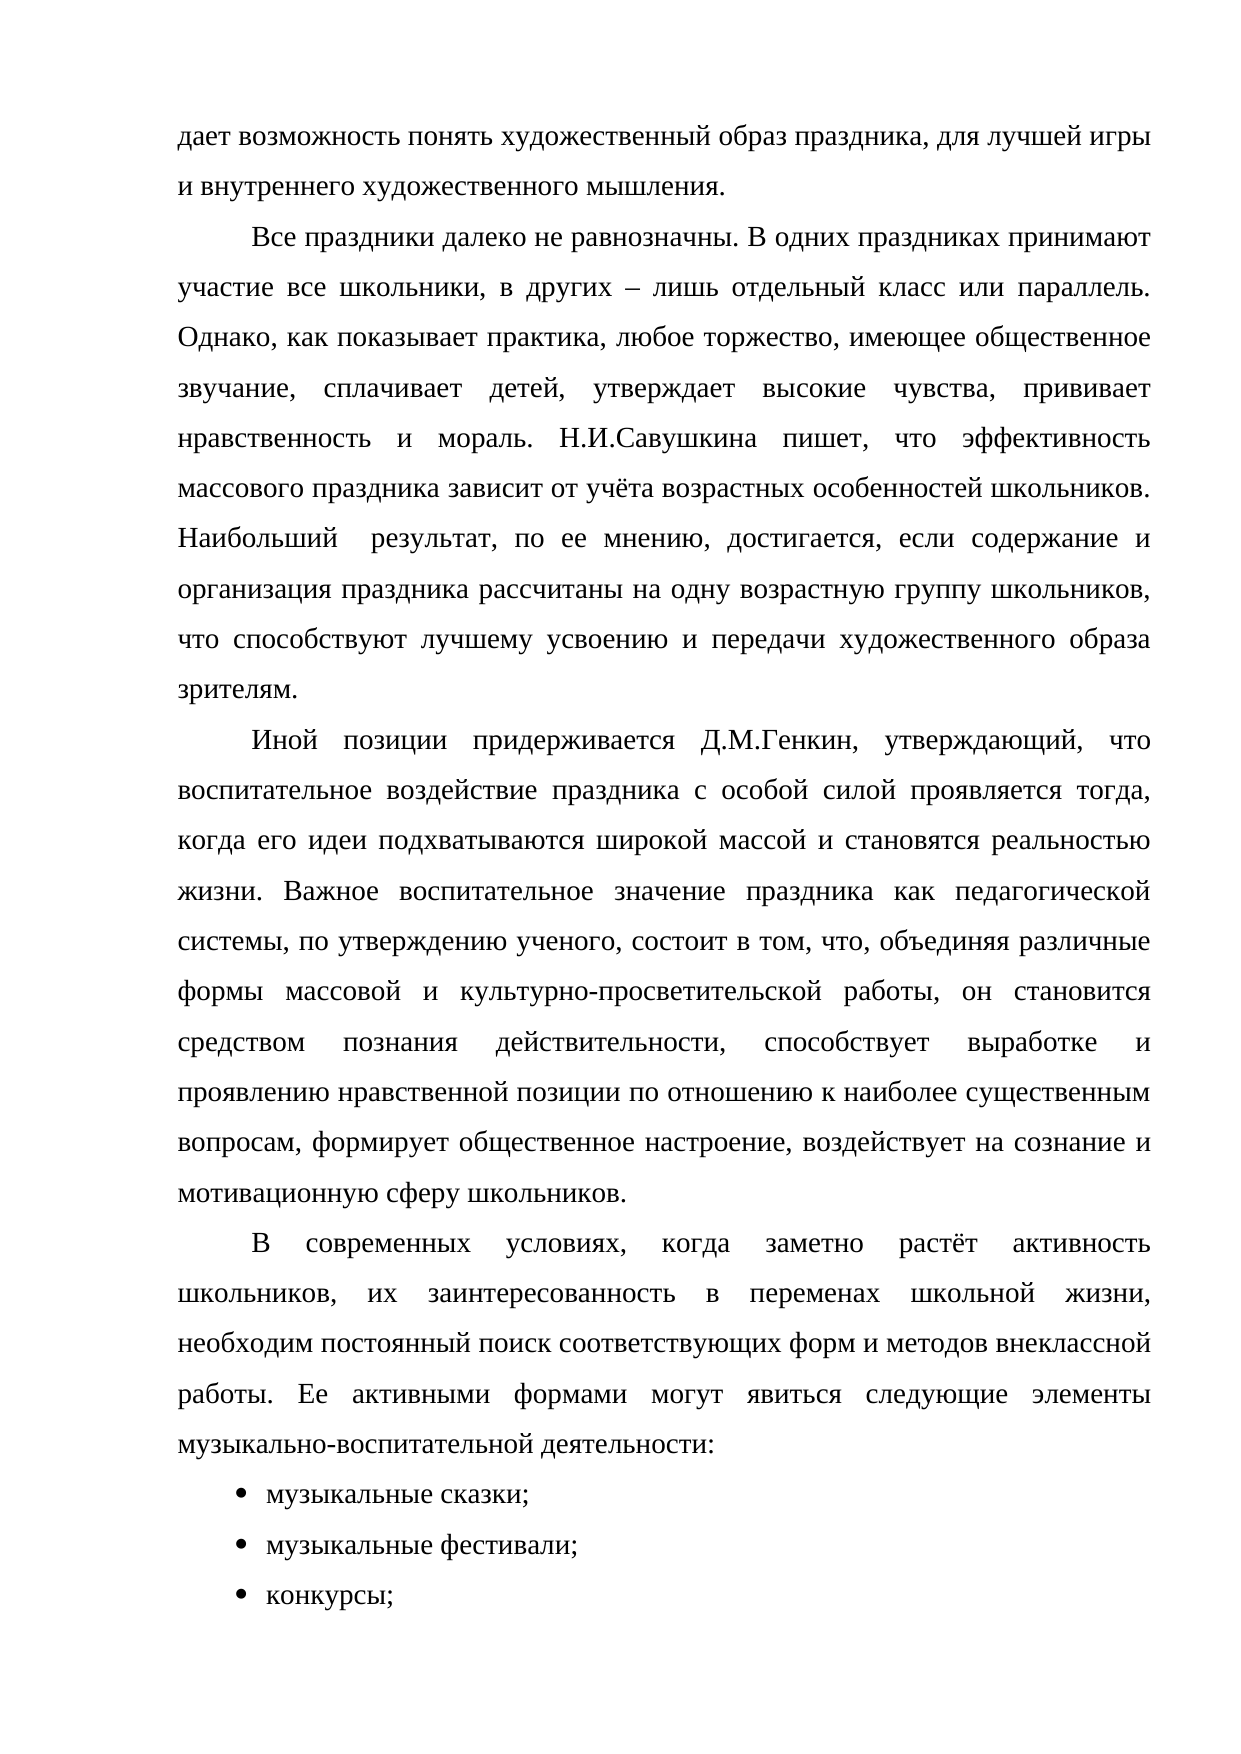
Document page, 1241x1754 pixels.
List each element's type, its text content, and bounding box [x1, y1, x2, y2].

text Все праздники далеко не равнозначны. В одних праздниках принимают участие все школьники, в других – лишь отдельный класс или параллель. Однако, как показывает практика, любое торжество, имеющее общественное звучание, сплачивает детей, утверждает высокие чувства, прививает нравственность и мораль. Н.И.Савушкина пишет, что эффективность массового праздника зависит от учёта возрастных особенностей школьников. Наибольший результат, по ее мнению, достигается, если содержание и организация праздника рассчитаны на одну возрастную группу школьников, что способствуют лучшему усвоению и передачи художественного образа зрителям. [177, 219, 1152, 705]
list музыкальные сказки; [236, 1477, 1152, 1510]
text Иной позиции придерживается Д.М.Генкин, утверждающий, что воспитательное воздействие праздника с особой силой проявляется тогда, когда его идеи подхватываются широкой массой и становятся реальностью жизни. Важное воспитательное значение праздника как педагогической системы, по утверждению ученого, состоит в том, что, объединяя различные формы массовой и культурно-просветительской работы, он становится средством познания действительности, способствует выработке и проявлению нравственной позиции по отношению к наиболее существенным вопросам, формирует общественное настроение, воздействует на сознание и мотивационную сферу школьников. [177, 722, 1152, 1208]
text В современных условиях, когда заметно растёт активность школьников, их заинтересованность в переменах школьной жизни, необходим постоянный поиск соответствующих форм и методов внеклассной работы. Ее активными формами могут явиться следующие элементы музыкально-воспитательной деятельности: [177, 1225, 1152, 1460]
list музыкальные фестивали; [236, 1527, 1152, 1561]
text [177, 118, 1152, 202]
list конкурсы; [236, 1577, 1152, 1611]
